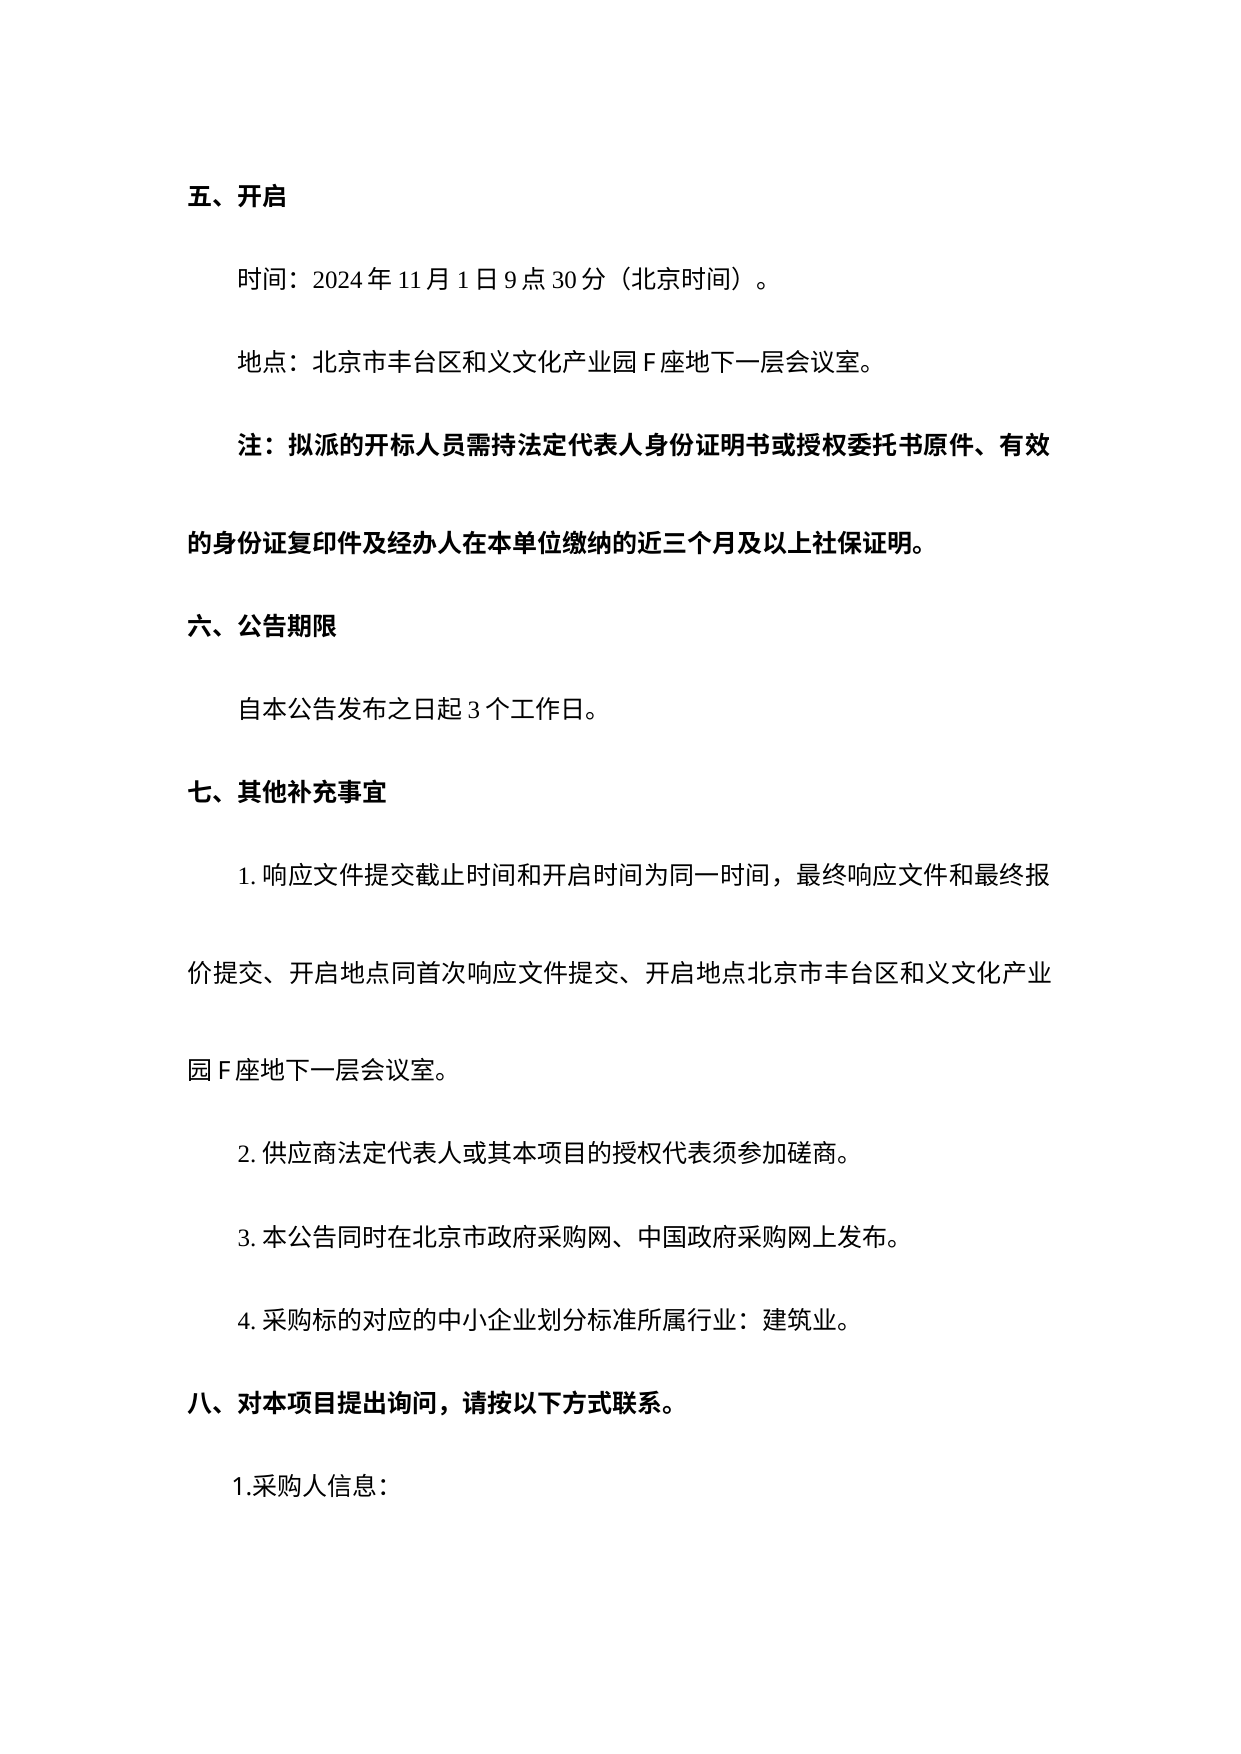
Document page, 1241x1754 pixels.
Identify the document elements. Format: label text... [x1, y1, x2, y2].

subtitle 八、对本项目提出询问，请按以下方式联系。 [187, 1369, 1053, 1434]
subtitle 六、公告期限 [187, 592, 1053, 657]
text 3. 本公告同时在北京市政府采购网、中国政府采购网上发布。 [187, 1203, 1053, 1268]
text 1. 响应文件提交截止时间和开启时间为同一时间，最终响应文件和最终报价提交、开启地点同首次响应文件提交、开启地点北京市丰台区和义文化产业园F座地下一层会议室。 [187, 841, 1053, 1101]
text 4. 采购标的对应的中小企业划分标准所属行业：建筑业。 [187, 1286, 1053, 1351]
subtitle 七、其他补充事宜 [187, 758, 1053, 823]
subtitle 五、开启 [187, 162, 1053, 227]
text 2. 供应商法定代表人或其本项目的授权代表须参加磋商。 [187, 1119, 1053, 1184]
text 自本公告发布之日起3个工作日。 [187, 675, 1053, 740]
text 1.采购人信息： [187, 1452, 1053, 1517]
text 地点：北京市丰台区和义文化产业园F座地下一层会议室。 [187, 328, 1053, 393]
text 注：拟派的开标人员需持法定代表人身份证明书或授权委托书原件、有效的身份证复印件及经办人在本单位缴纳的近三个月及以上社保证明。 [187, 411, 1053, 574]
text 时间：2024年11月1日9点30分（北京时间）。 [187, 245, 1053, 310]
